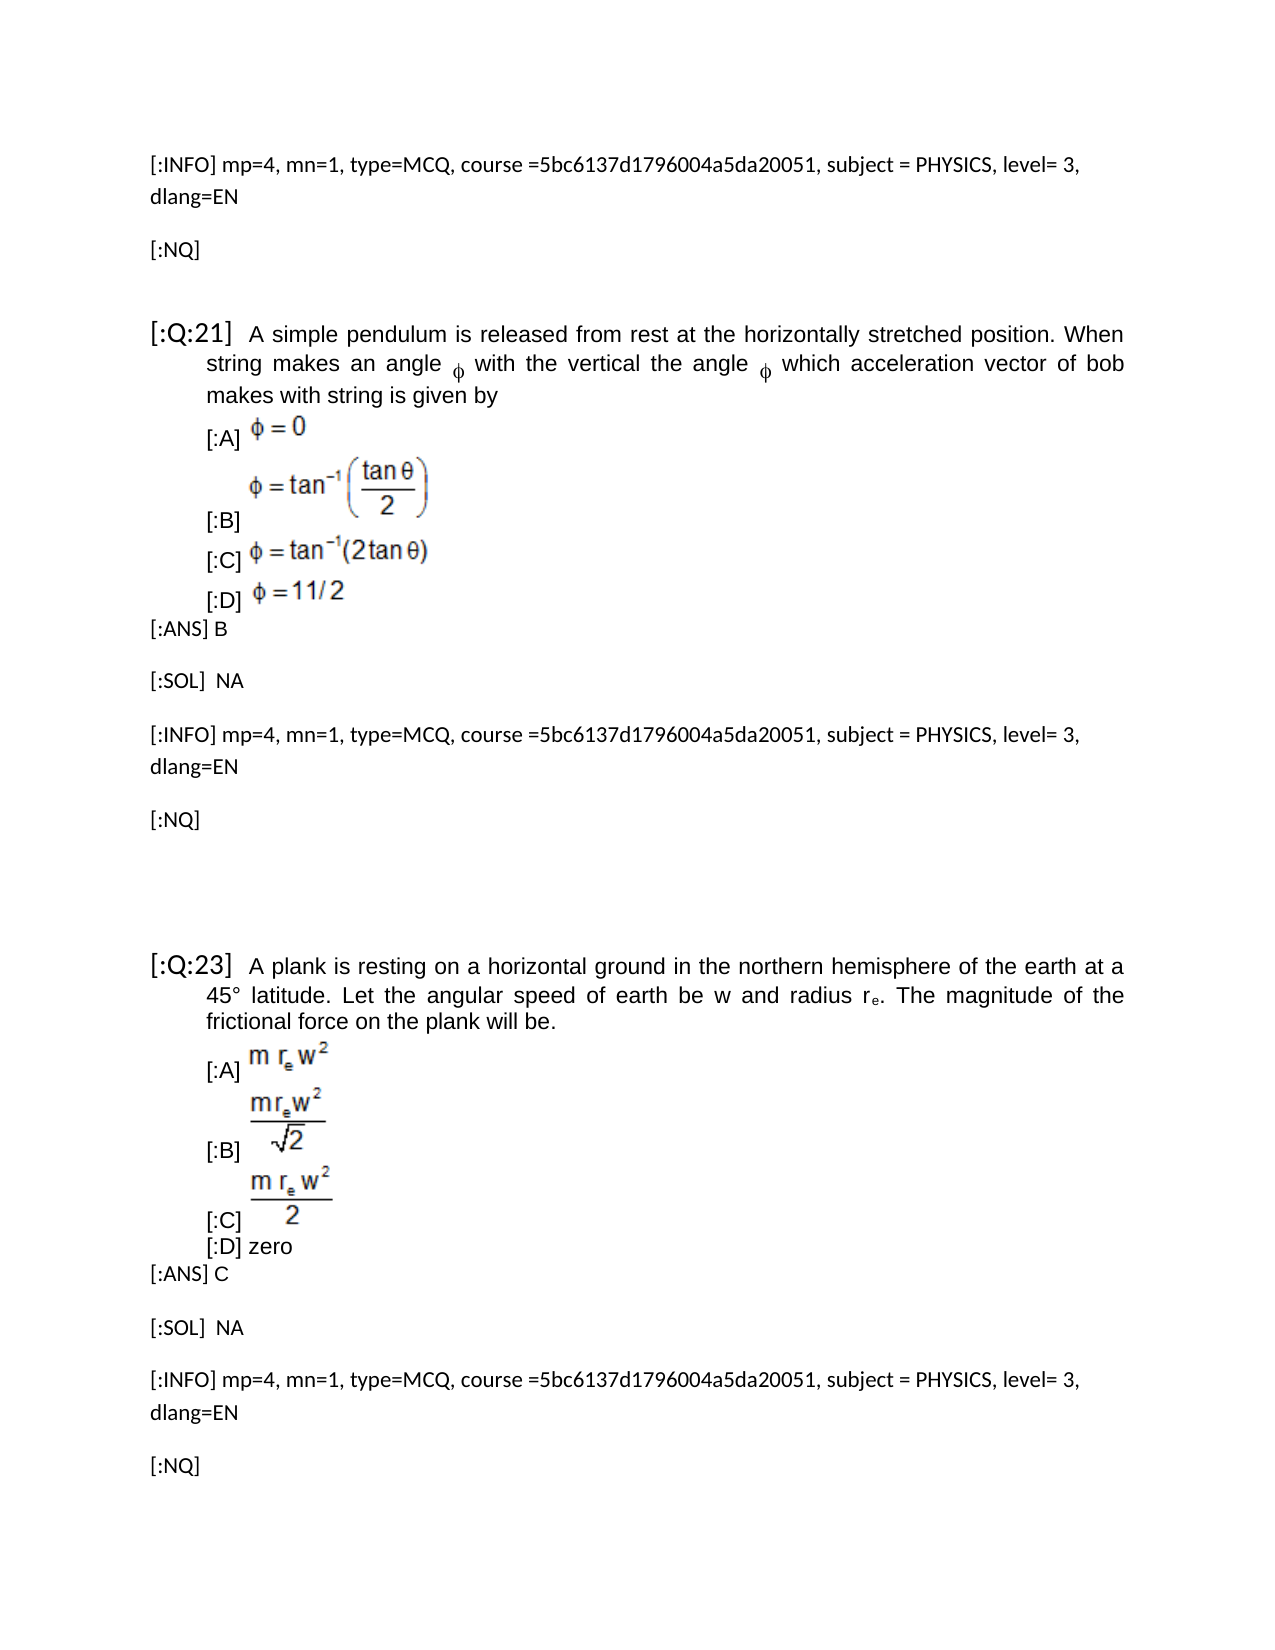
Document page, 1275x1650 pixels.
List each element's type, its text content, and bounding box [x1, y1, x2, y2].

text [:B] [150, 1083, 1125, 1163]
text [:A] [150, 1034, 1125, 1083]
text [:SOL] NA [150, 1313, 1125, 1341]
text [:NQ] [150, 1451, 1125, 1479]
text [:D] zero [150, 1233, 1125, 1259]
text [:C] [150, 1163, 1125, 1233]
picture [247, 1034, 338, 1079]
picture [247, 451, 436, 529]
text [:Q:21] A simple pendulum is released from rest at the horizontally stretched position. When string makes an angle  with the vertical the angle  which acceleration vector of bob makes with string is given by [150, 314, 1125, 408]
text [:INFO] mp=4, mn=1, type=MCQ, course =5bc6137d1796004a5da20051, subject = PHYSICS, level= 3, dlang=EN [150, 150, 1125, 210]
picture [247, 1083, 331, 1159]
text [:INFO] mp=4, mn=1, type=MCQ, course =5bc6137d1796004a5da20051, subject = PHYSICS, level= 3, dlang=EN [150, 720, 1125, 780]
text [:Q:23] A plank is resting on a horizontal ground in the northern hemisphere of the earth at a 45° latitude. Let the angular speed of earth be w and radius re. The magnitude of the frictional force on the plank will be. [150, 946, 1125, 1034]
text [:INFO] mp=4, mn=1, type=MCQ, course =5bc6137d1796004a5da20051, subject = PHYSICS, level= 3, dlang=EN [150, 1366, 1125, 1426]
text [:SOL] NA [150, 667, 1125, 695]
text [:C] [150, 533, 1125, 573]
text [:NQ] [150, 235, 1125, 263]
text [:D] [150, 573, 1125, 614]
picture [247, 408, 313, 447]
picture [248, 573, 351, 609]
text [:NQ] [150, 805, 1125, 833]
text [:A] [150, 408, 1125, 452]
picture [248, 1163, 344, 1229]
text [:ANS] C [150, 1259, 1125, 1288]
text [:B] [150, 452, 1125, 533]
picture [248, 533, 437, 569]
text [:ANS] B [150, 614, 1125, 642]
